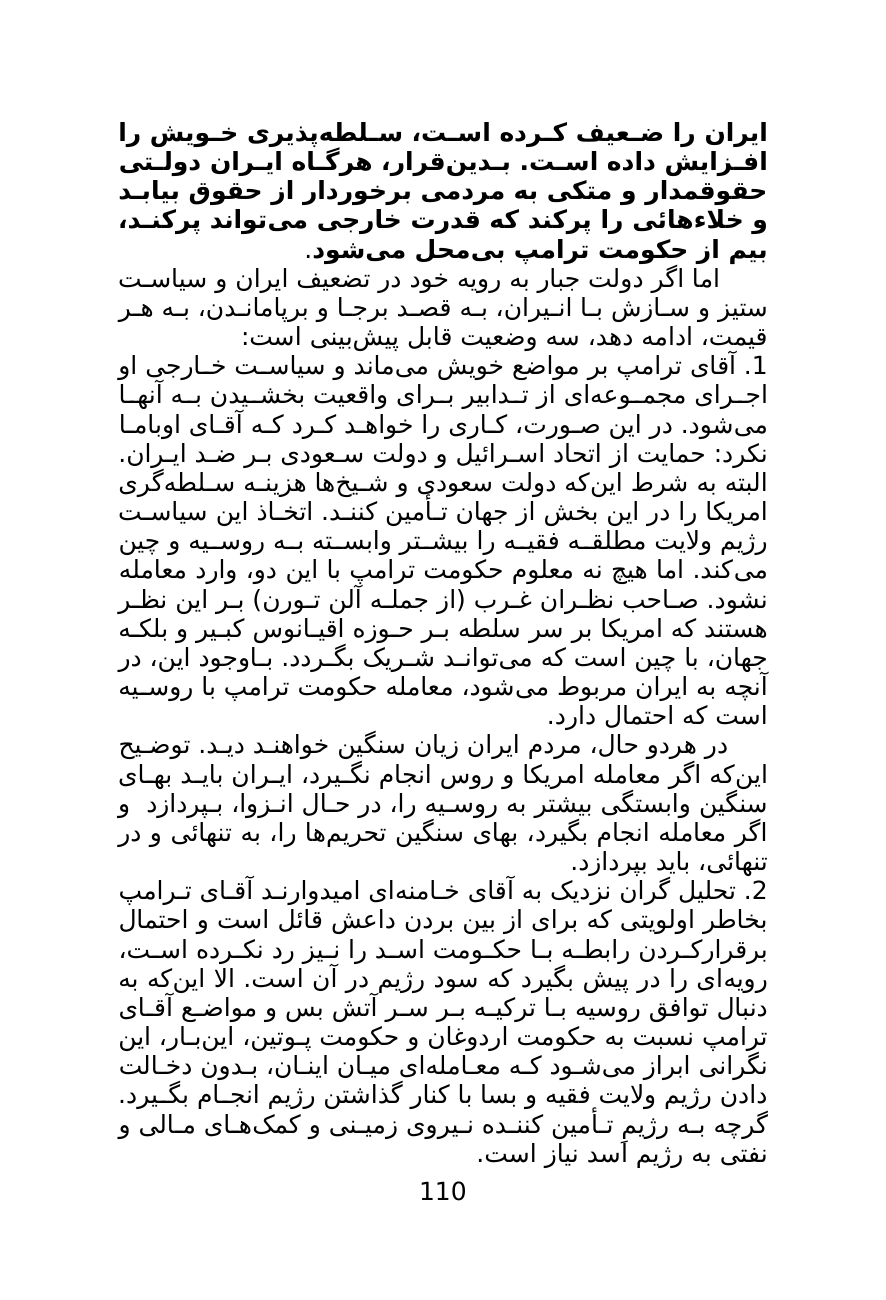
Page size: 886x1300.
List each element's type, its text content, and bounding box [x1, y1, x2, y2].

text اما اگر دولت جبار به رویه خود در تضعیف ایران و سیاست ستیز و سازش با انیران، به قصد برجا و برپاماندن، به هر قیمت، ادامه دهد، سه وضعیت قابل پیش‌بینی است: [118, 264, 768, 351]
text 2. تحلیل گران نزدیک به آقای خامنه‌ای امیدوارند آقای ترامپ بخاطر اولویتی که برای از بین بردن داعش قائل است و احتمال برقرارکردن رابطه با حکومت اسد را نیز رد نکرده ‌است، رویه‌ای را در پیش بگیرد که سود رژیم در آن است. الا این‌که به دنبال توافق روسیه با ترکیه بر سر آتش بس و مواضع آقای ترامپ نسبت به حکومت اردوغان و حکومت پوتین، این‌بار، این نگرانی ابراز می‌شود که معامله‌ای میان اینان، بدون دخالت دادن رژیم ولایت فقیه و بسا با کنار گذاشتن رژیم انجام بگیرد. گرچه به رژیمِ تأمین کننده نیروی زمینی و کمک‌های مالی و نفتی به رژیم اسد نیاز است. [118, 876, 768, 1168]
text در هردو حال، مردم ایران زیان سنگین خواهند دید. توضیح این‌که اگر معامله امریکا و روس انجام نگیرد، ایران باید بهای سنگین وابستگی بیشتر به روسیه را، در حال انزوا، بپردازد و اگر معامله انجام بگیرد، بهای سنگین تحریم‌ها را، به تنهائی و در تنهائی، باید بپردازد. [118, 731, 768, 876]
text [118, 118, 768, 264]
text 1. آقای ترامپ بر مواضع خویش می‌ماند و سیاست خارجی او اجرای مجموعه‌ای از تدابیر برای واقعیت بخشیدن به آنها می‌شود. در این صورت، کاری را خواهد کرد که آقای اوباما نکرد: حمایت از اتحاد اسرائیل و دولت سعودی بر ضد ایران. البته به شرط این‌که دولت سعودی و شیخ‌ها هزینه سلطه‌گری امریکا را در این بخش از جهان تأمین کنند. اتخاذ این سیاست رژیم ولایت مطلقه فقیه را بیشتر وابسته به روسیه و چین می‌کند. اما هیچ نه معلوم حکومت ترامپ با این دو، وارد معامله نشود. صاحب نظران غرب (از جمله آلن تورن) بر این نظر هستند که امریکا بر سر سلطه بر حوزه اقیانوس کبیر و بلکه جهان، با چین است که می‌تواند شریک بگردد. باوجود این، در آنچه به ایران مربوط می‌شود، معامله حکومت ترامپ با روسیه است که احتمال دارد. [118, 351, 768, 731]
